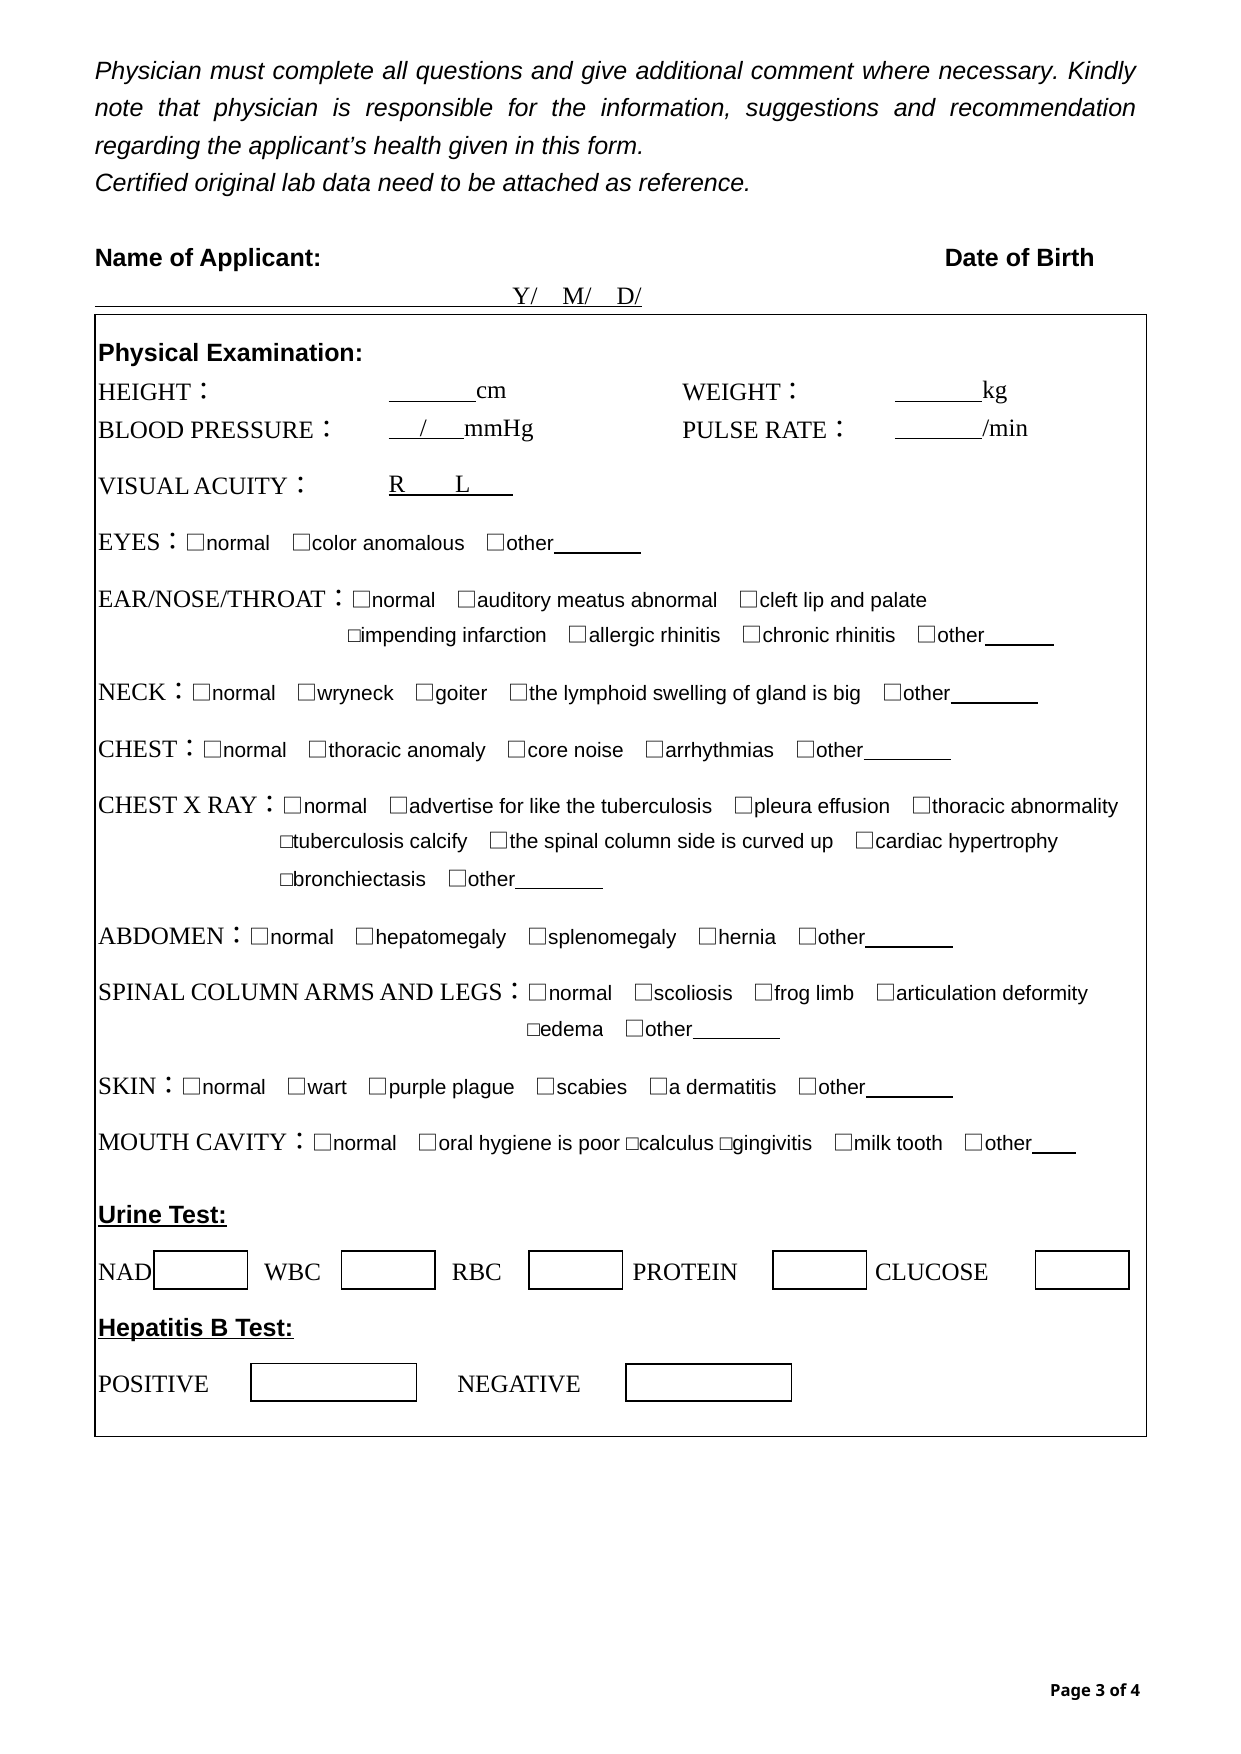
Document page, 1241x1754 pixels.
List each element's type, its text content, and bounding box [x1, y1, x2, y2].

table_cell Urine Test: NAD WBC RBC PROTEIN CLUCOSE [96, 1159, 1146, 1290]
text Certified original lab data need to be attached as reference. [94, 164, 1140, 201]
table_cell CHEST：□normal □thoracic anomaly □core noise □arrhythmias □other CHEST X RAY：□normal □advertise for like the tuberculosis □pleura effusion □thoracic abnormality □tuberculosis calcify □the spinal column side is curved up □cardiac hypertrophy □bronchiectasis □other [96, 709, 1146, 896]
table_cell SPINAL COLUMN ARMS AND LEGS：□normal □scoliosis □frog limb □articulation deformity □edema □other [96, 953, 1146, 1046]
table_header Physical Examination: [96, 315, 1146, 371]
table_cell NEGATIVE [454, 1346, 1146, 1436]
table_cell cm / mmHg [360, 371, 679, 446]
text Y/ M/ D/ [94, 276, 1140, 314]
table_cell VISUAL ACUITY： [96, 446, 360, 502]
table_cell WEIGHT： PULSE RATE： [679, 371, 867, 446]
table_cell Hepatitis B Test: [96, 1290, 1146, 1346]
table_cell kg /min [867, 371, 1146, 446]
text Physician must complete all questions and give additional comment where necessary. Kindly note that physician is responsible for the information, suggestions and recommendation regarding the applicant’s health given in this form. [94, 51, 1140, 164]
table_cell R L [360, 446, 1146, 502]
table_cell POSITIVE [96, 1346, 454, 1436]
table_cell EYES：□normal □color anomalous □other [96, 503, 1146, 559]
text Name of Applicant: Date of Birth [94, 239, 1140, 276]
table_cell EAR/NOSE/THROAT：□normal □auditory meatus abnormal □cleft lip and palate □impending infarction □allergic rhinitis □chronic rhinitis □other [96, 559, 1146, 652]
table_cell NECK：□normal □wryneck □goiter □the lymphoid swelling of gland is big □other [96, 653, 1146, 709]
table_cell SKIN：□normal □wart □purple plague □scabies □a dermatitis □other [96, 1046, 1146, 1102]
table_cell MOUTH CAVITY：□normal □oral hygiene is poor □calculus □gingivitis □milk tooth □other [96, 1103, 1146, 1159]
table_cell HEIGHT： BLOOD PRESSURE： [96, 371, 360, 446]
table_cell ABDOMEN：□normal □hepatomegaly □splenomegaly □hernia □other [96, 896, 1146, 952]
